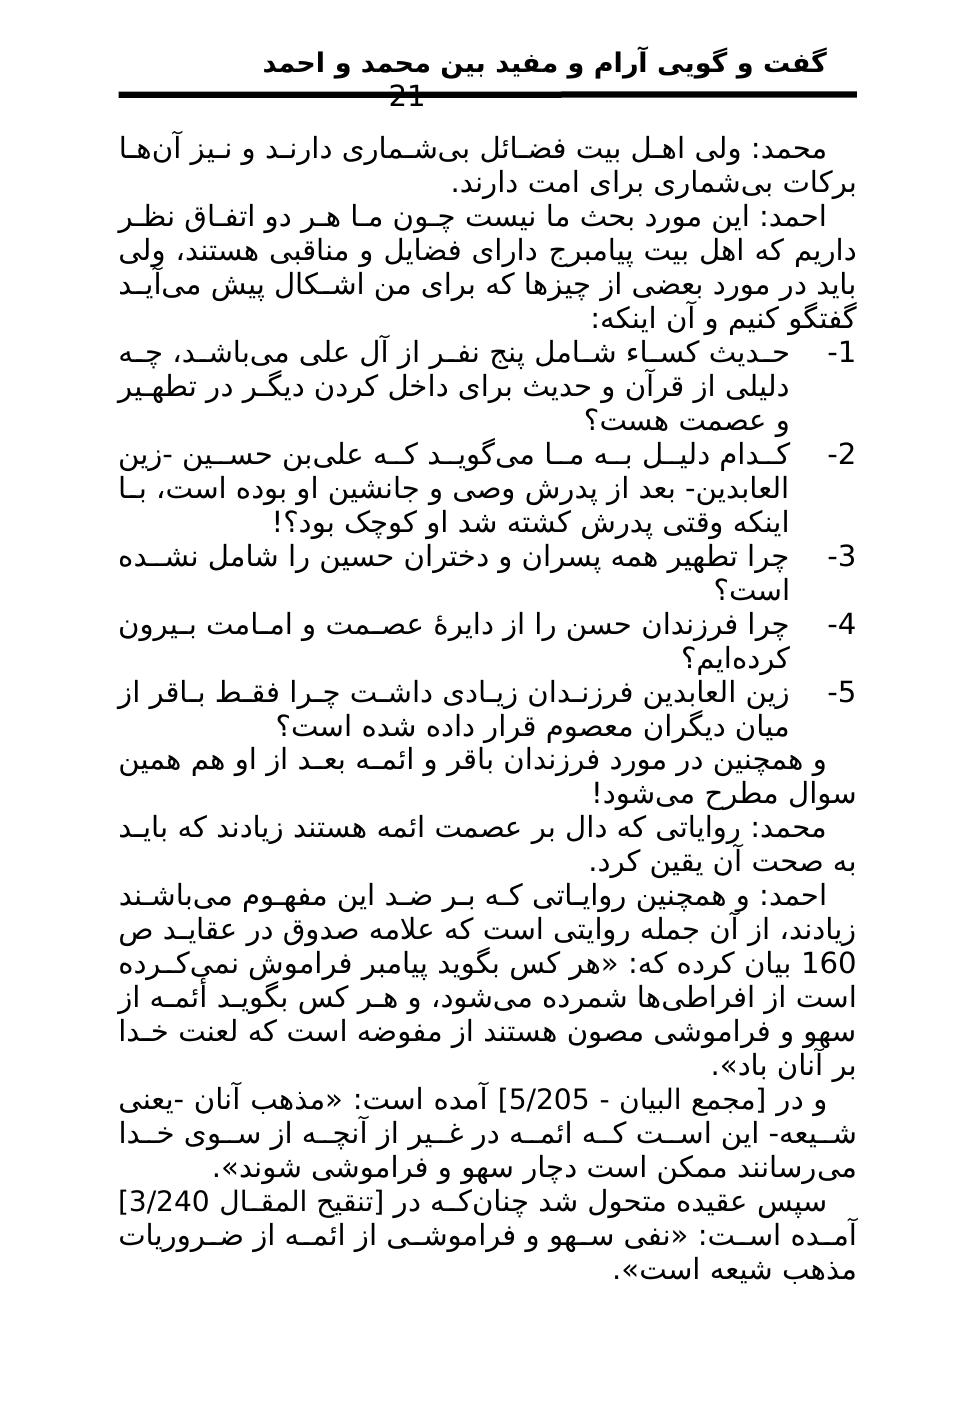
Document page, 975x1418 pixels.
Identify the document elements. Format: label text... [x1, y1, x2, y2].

text سپس عقیده متحول شد چنان‌که در [تنقیح المقال 3/240] آمده است: «نفی سهو و فراموشی از ائمه از ضروریات مذهب شیعه است». [118, 1184, 857, 1286]
list زین العابدین فرزندان زیادی داشت چرا فقط باقر از میان دیگران معصوم قرار داده شده است؟ [118, 675, 827, 743]
text احمد: و همچنین روایاتی که بر ضد این مفهوم می‌‌باشند زیادند، از آن جمله روایتی است که علامه صدوق در عقاید ص 160 بیان کرده که: «هر کس بگوید پیامبر فراموش نمی‌کرده است از افراطی‌ها شمرده می‌شود، و هر کس بگوید أئمه از سهو و فراموشی مصون هستند از مفوضه است که لعنت خدا بر آنان باد». [118, 879, 857, 1082]
list کدام دلیل به ما می‌گوید که علی‌بن حسین -زین العابدین- بعد از پدرش وصی و جانشین او بوده است، با اینکه وقتی پدرش کشته شد او کوچک بود؟! [118, 437, 827, 539]
list حدیث کساء شامل پنج نفر از آل علی می‌‌باشد، چه دلیلی از قرآن و حدیث برای داخل کردن دیگر در تطهیر و عصمت هست؟ [118, 335, 827, 437]
list چرا تطهیر همه پسران و دختران حسین را شامل نشده است؟ [118, 539, 827, 607]
text احمد: این مورد بحث ما نیست چون ما هر دو اتفاق نظر داریم که اهل بیت پیامبرج دارای فضایل و مناقبی هستند، ولی باید در مورد بعضی از چیزها که برای من اشکال پیش می‌آید گفتگو کنیم و آن اینکه: [118, 199, 857, 335]
text و در [مجمع البیان - 5/205] آمده است: «مذهب آنان -یعنی شیعه- این است که ائمه در غیر از آنچه از سوی خدا می‌رسانند ممکن است دچار سهو و فراموشی شوند». [118, 1082, 857, 1184]
text محمد: ولی اهل بیت فضائل بی‌‌شماری دارند و نیز آن‌ها برکات بی‌‌شماری برای امت دارند. [118, 132, 857, 199]
text محمد: روایاتی که دال بر عصمت ائمه هستند زیادند که باید به صحت آن یقین کرد. [118, 811, 857, 879]
list چرا فرزندان حسن را از دایرۀ عصمت و امامت بیرون کرده‌‌ایم؟ [118, 607, 827, 675]
text و همچنین در مورد فرزندان باقر و ائمه بعد از او هم همین سوال مطرح می‌شود! [118, 743, 857, 811]
